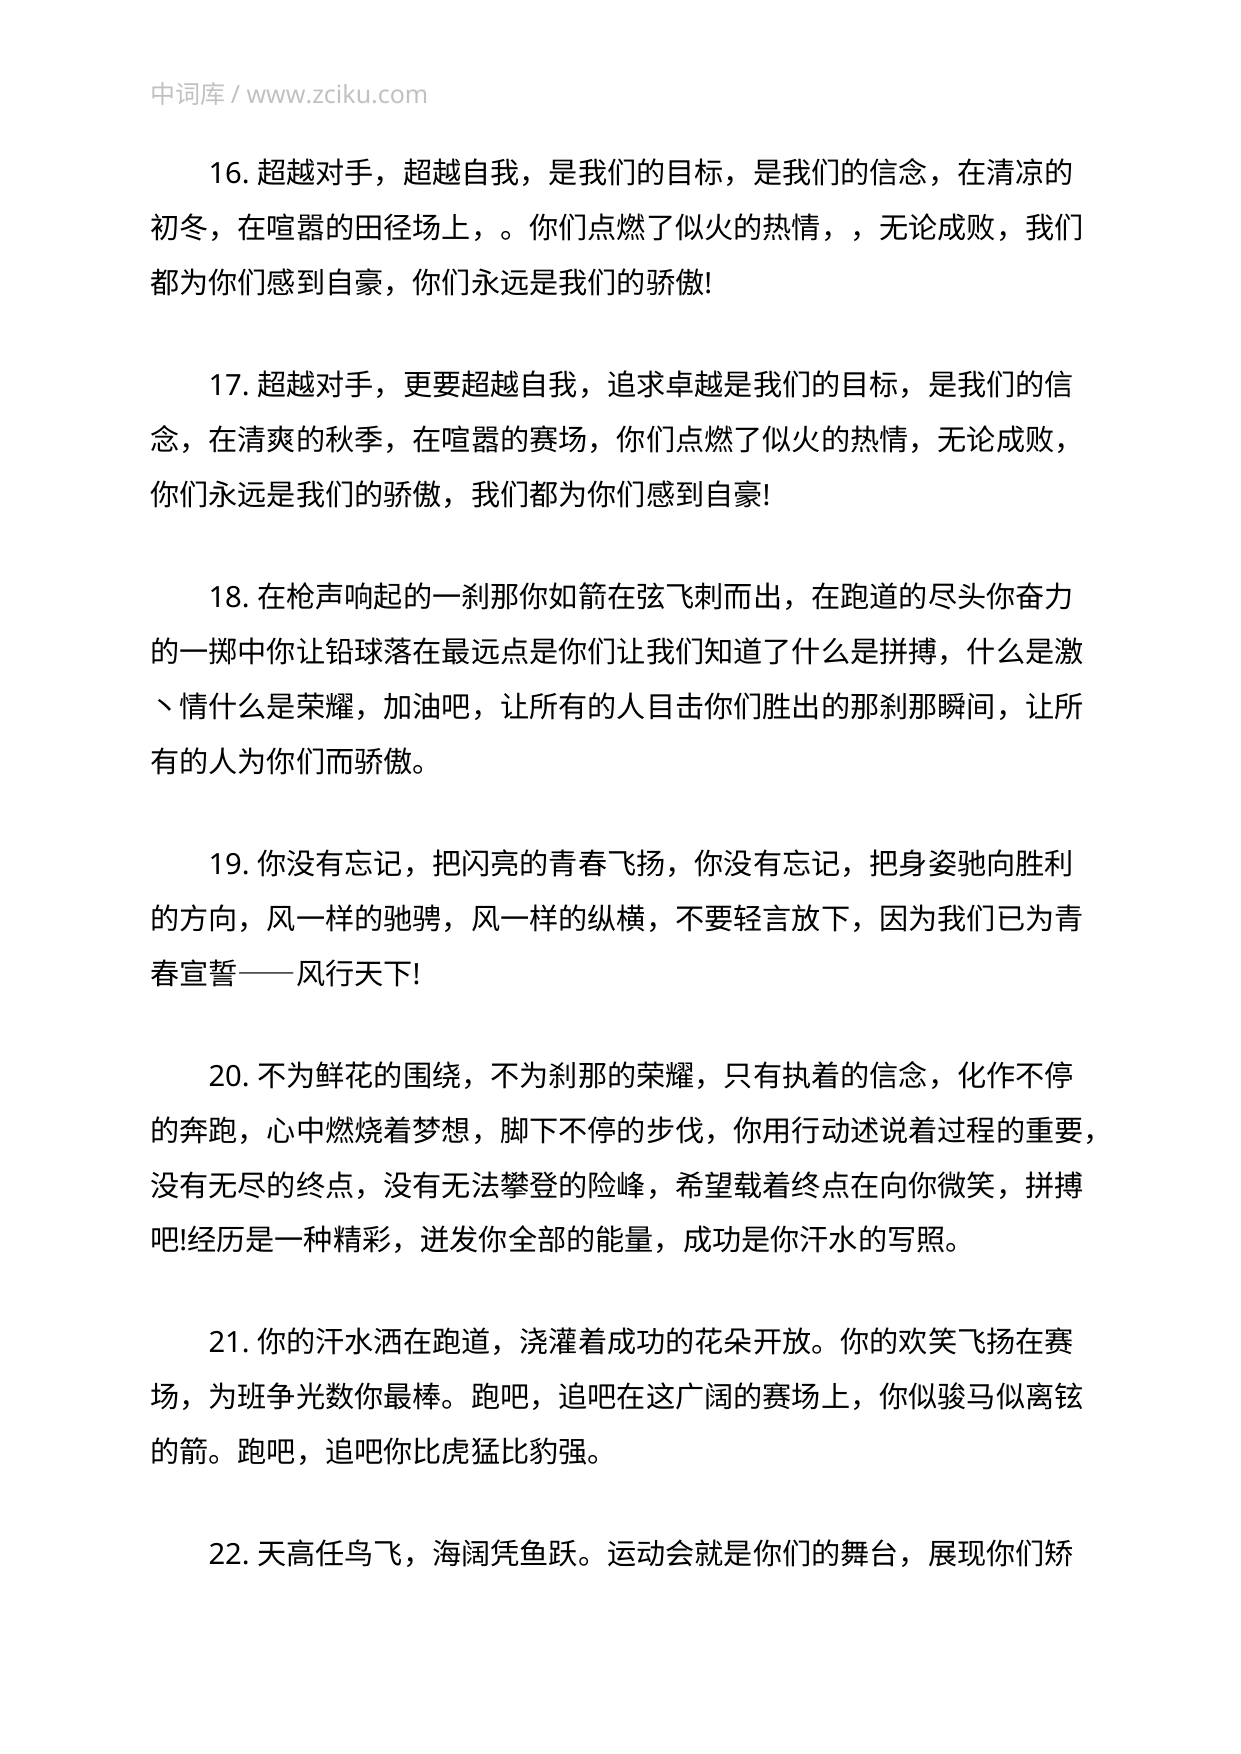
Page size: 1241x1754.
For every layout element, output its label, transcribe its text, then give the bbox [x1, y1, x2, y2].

text 21. 你的汗水洒在跑道，浇灌着成功的花朵开放。你的欢笑飞扬在赛场，为班争光数你最棒。跑吧，追吧在这广阔的赛场上，你似骏马似离铉的箭。跑吧，追吧你比虎猛比豹强。 [150, 1319, 1090, 1471]
text 16. 超越对手，超越自我，是我们的目标，是我们的信念，在清凉的初冬，在喧嚣的田径场上，。你们点燃了似火的热情，，无论成败，我们都为你们感到自豪，你们永远是我们的骄傲! [150, 150, 1090, 302]
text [150, 1531, 1090, 1573]
text 20. 不为鲜花的围绕，不为刹那的荣耀，只有执着的信念，化作不停的奔跑，心中燃烧着梦想，脚下不停的步伐，你用行动述说着过程的重要，没有无尽的终点，没有无法攀登的险峰，希望载着终点在向你微笑，拼搏吧!经历是一种精彩，迸发你全部的能量，成功是你汗水的写照。 [150, 1052, 1090, 1259]
text 18. 在枪声响起的一刹那你如箭在弦飞刺而出，在跑道的尽头你奋力的一掷中你让铅球落在最远点是你们让我们知道了什么是拼搏，什么是激丶情什么是荣耀，加油吧，让所有的人目击你们胜出的那刹那瞬间，让所有的人为你们而骄傲。 [150, 574, 1090, 781]
text 19. 你没有忘记，把闪亮的青春飞扬，你没有忘记，把身姿驰向胜利的方向，风一样的驰骋，风一样的纵横，不要轻言放下，因为我们已为青春宣誓——风行天下! [150, 840, 1090, 993]
text 17. 超越对手，更要超越自我，追求卓越是我们的目标，是我们的信念，在清爽的秋季，在喧嚣的赛场，你们点燃了似火的热情，无论成败，你们永远是我们的骄傲，我们都为你们感到自豪! [150, 362, 1090, 514]
